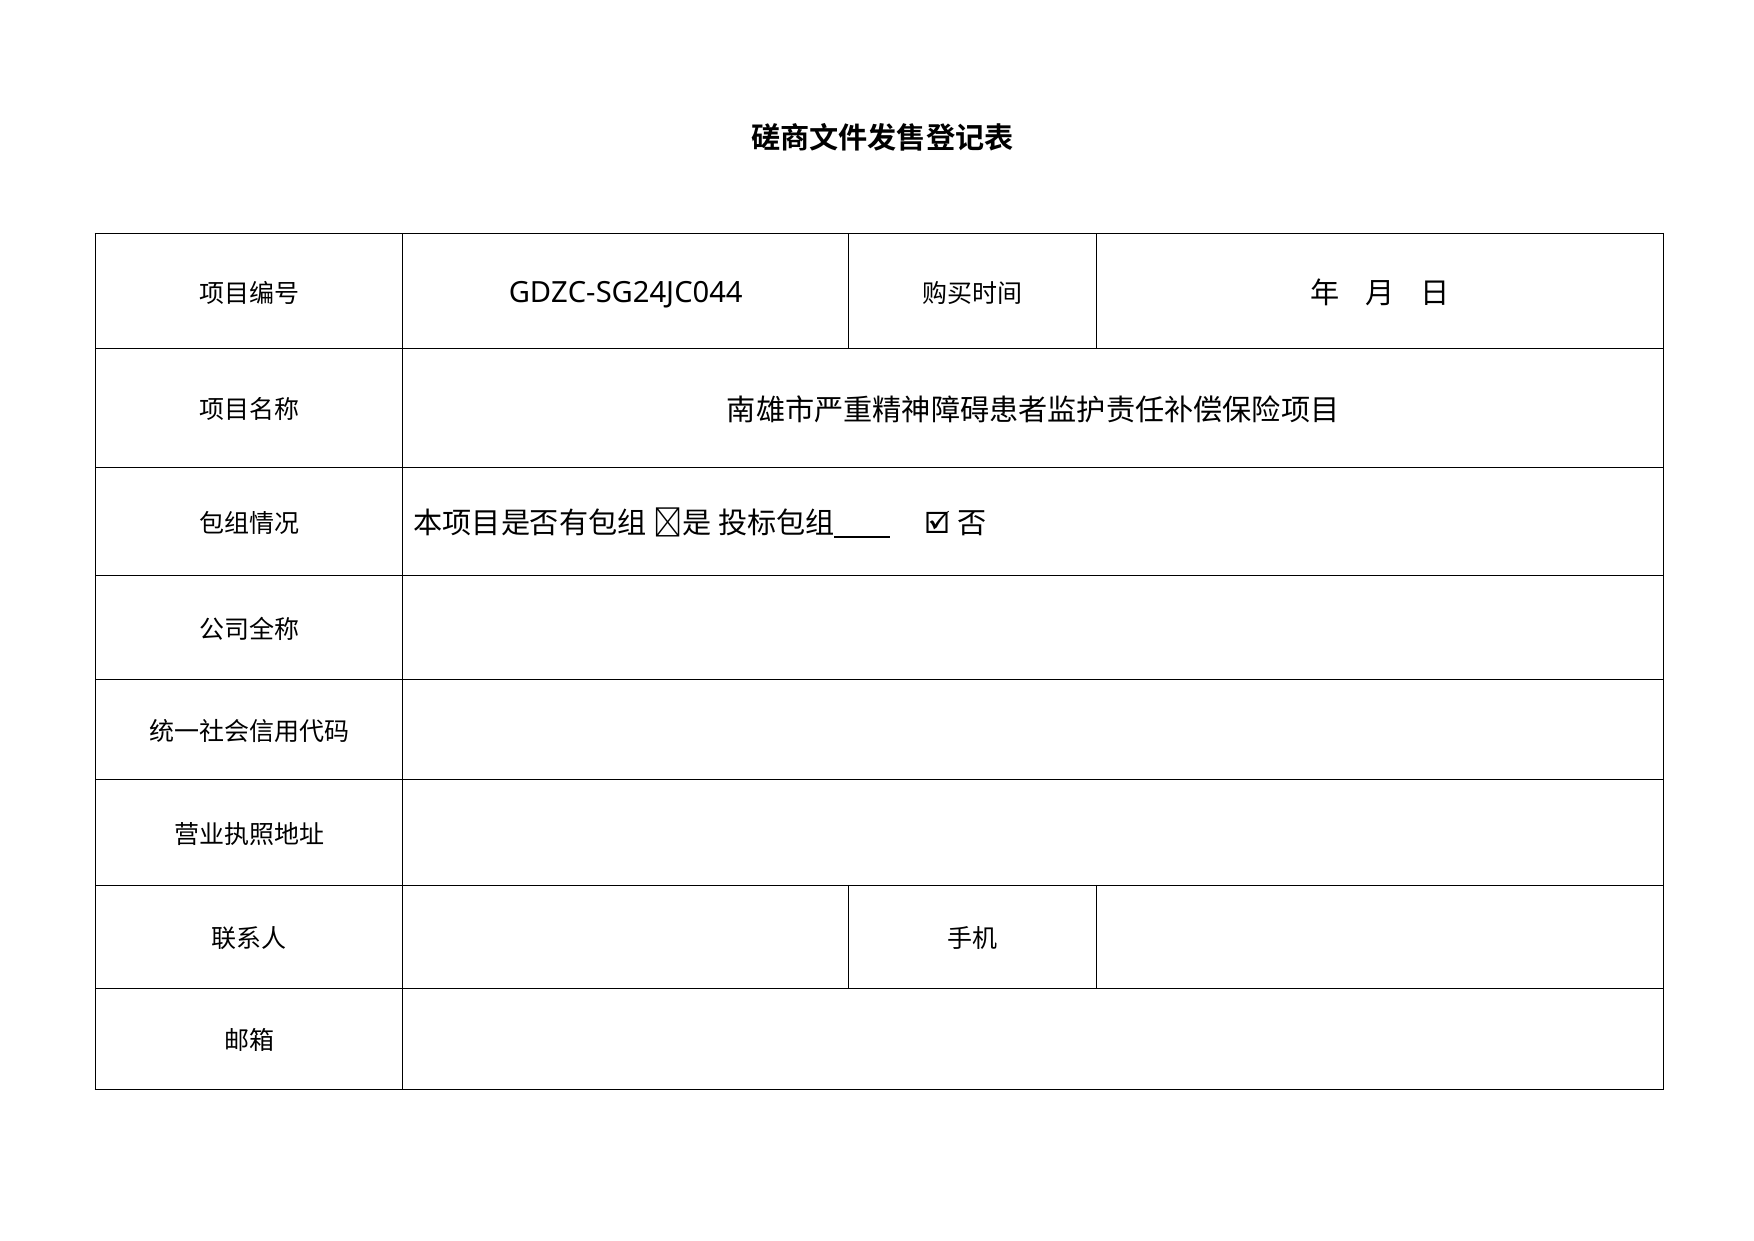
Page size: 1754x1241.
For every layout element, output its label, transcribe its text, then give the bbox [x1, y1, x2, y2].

text 磋商文件发售登记表 [46, 103, 1718, 168]
table_header 年 月 日 [1097, 234, 1663, 348]
table_cell 营业执照地址 [96, 780, 402, 885]
table_cell [403, 576, 1663, 679]
table_cell [1097, 886, 1663, 988]
table_cell 本项目是否有包组 是 投标包组 否 [403, 468, 1663, 574]
table_cell 邮箱 [96, 989, 402, 1089]
table_cell [403, 886, 848, 988]
table_cell 包组情况 [96, 468, 402, 574]
table_cell [403, 680, 1663, 779]
table_cell 项目名称 [96, 349, 402, 467]
table_cell 联系人 [96, 886, 402, 988]
table_cell [403, 989, 1663, 1089]
table_cell 统一社会信用代码 [96, 680, 402, 779]
table_header GDZC-SG24JC044 [403, 234, 848, 348]
table_cell 公司全称 [96, 576, 402, 679]
table_cell [403, 780, 1663, 885]
table_cell 手机 [849, 886, 1096, 988]
table_header 项目编号 [96, 234, 402, 348]
table_header 购买时间 [849, 234, 1096, 348]
table_cell 南雄市严重精神障碍患者监护责任补偿保险项目 [403, 349, 1663, 467]
